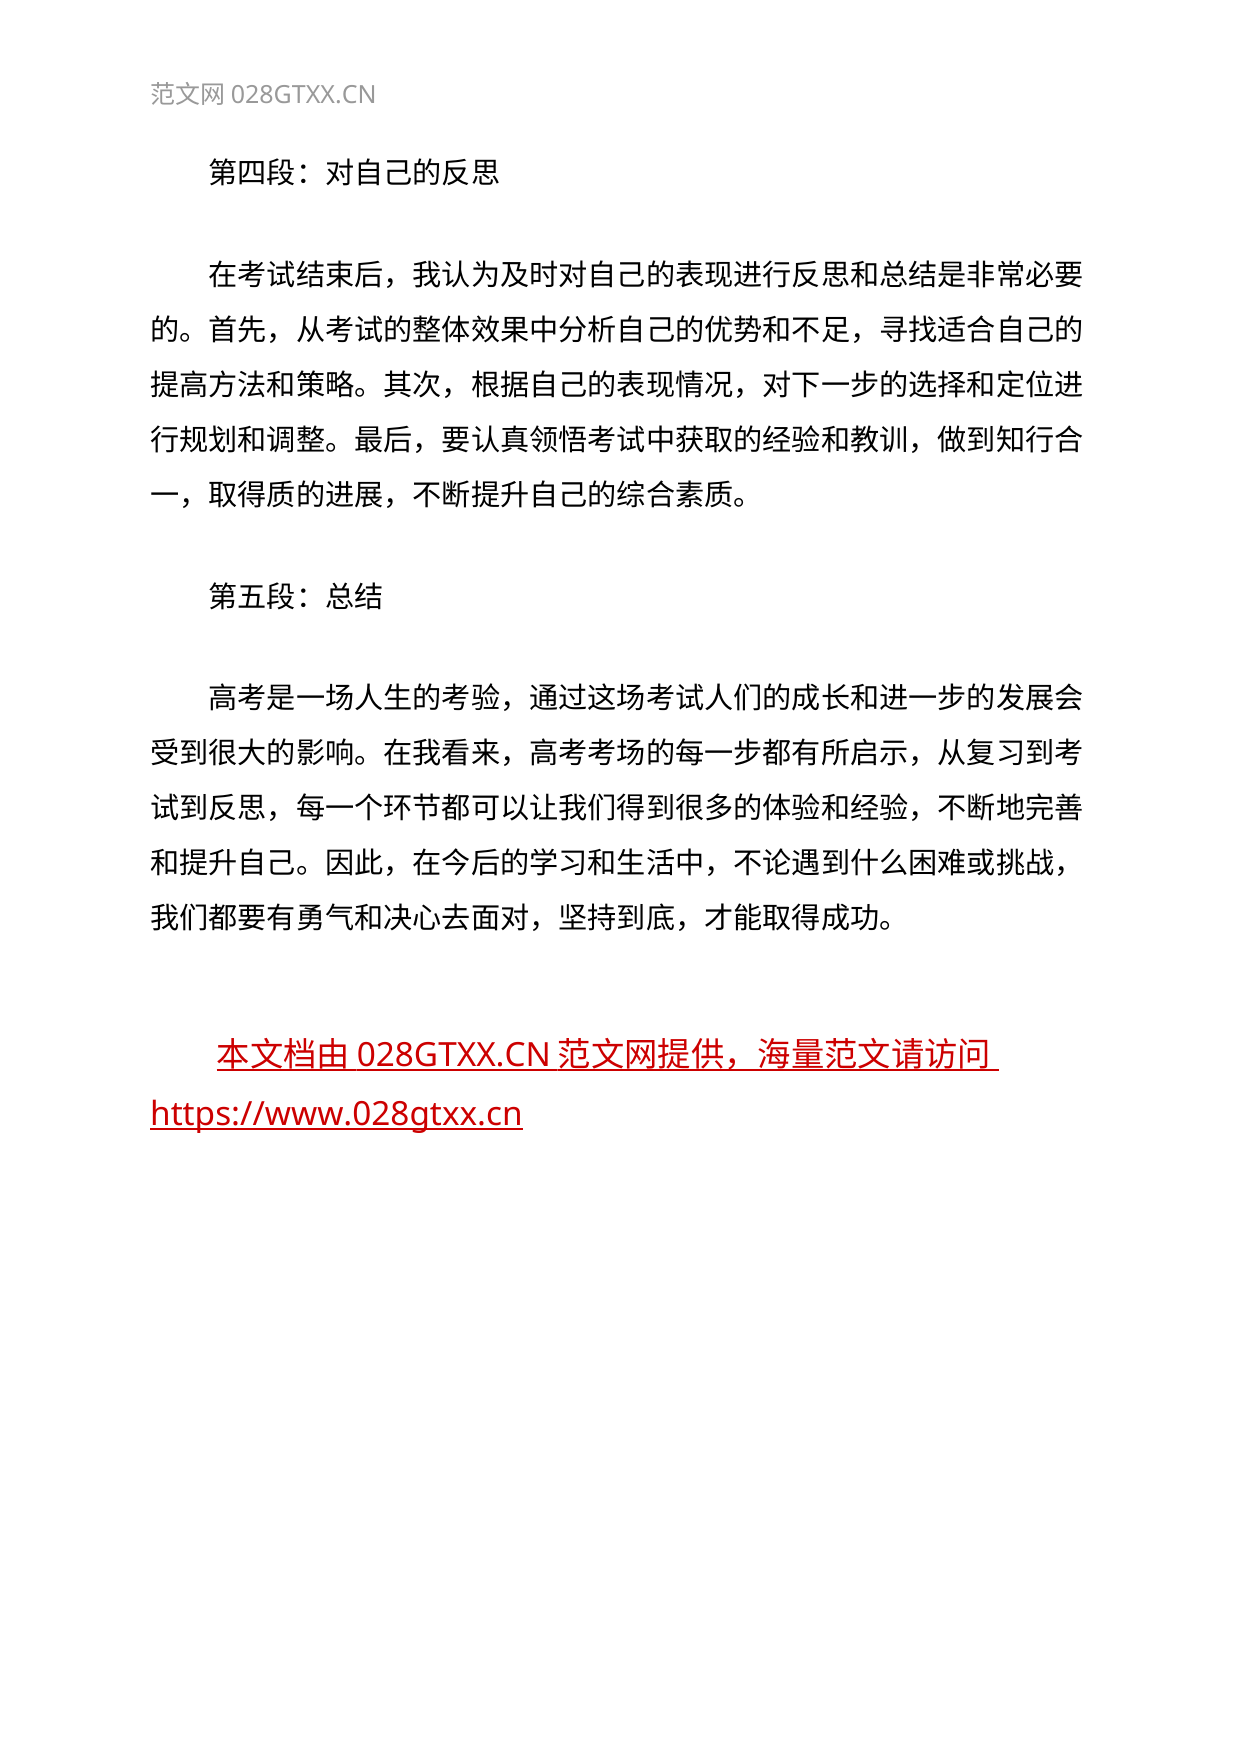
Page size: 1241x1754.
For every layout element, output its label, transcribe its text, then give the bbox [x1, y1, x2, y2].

text 第四段：对自己的反思 [150, 150, 1090, 192]
text 高考是一场人生的考验，通过这场考试人们的成长和进一步的发展会受到很大的影响。在我看来，高考考场的每一步都有所启示，从复习到考试到反思，每一个环节都可以让我们得到很多的体验和经验，不断地完善和提升自己。因此，在今后的学习和生活中，不论遇到什么困难或挑战，我们都要有勇气和决心去面对，坚持到底，才能取得成功。 [150, 675, 1090, 937]
text 在考试结束后，我认为及时对自己的表现进行反思和总结是非常必要的。首先，从考试的整体效果中分析自己的优势和不足，寻找适合自己的提高方法和策略。其次，根据自己的表现情况，对下一步的选择和定位进行规划和调整。最后，要认真领悟考试中获取的经验和教训，做到知行合一，取得质的进展，不断提升自己的综合素质。 [150, 252, 1090, 514]
text 第五段：总结 [150, 573, 1090, 615]
text 本文档由028GTXX.CN范文网提供，海量范文请访问 https://www.028gtxx.cn [150, 1027, 1090, 1135]
